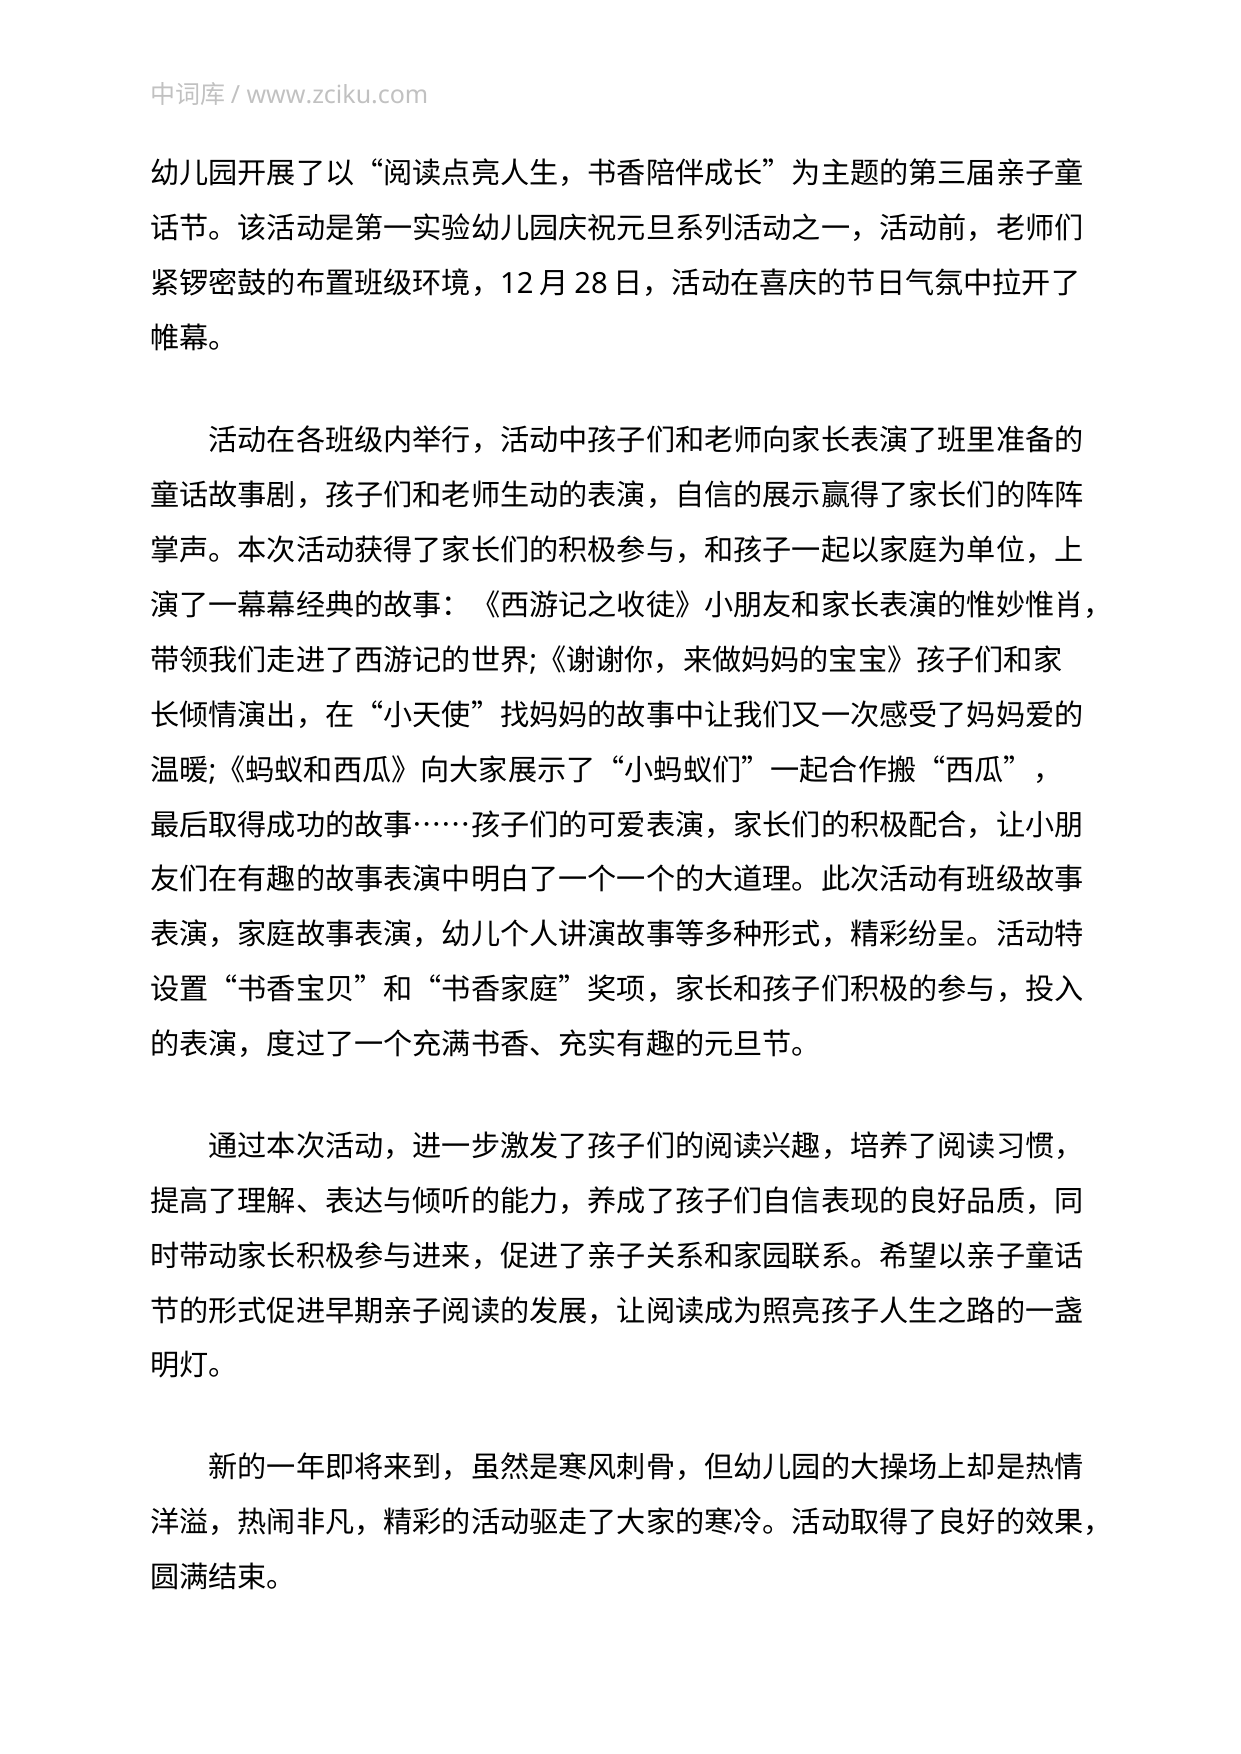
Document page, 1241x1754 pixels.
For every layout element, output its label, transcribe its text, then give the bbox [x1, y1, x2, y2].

text 新的一年即将来到，虽然是寒风刺骨，但幼儿园的大操场上却是热情洋溢，热闹非凡，精彩的活动驱走了大家的寒冷。活动取得了良好的效果，圆满结束。 [150, 1444, 1090, 1596]
text 活动在各班级内举行，活动中孩子们和老师向家长表演了班里准备的童话故事剧，孩子们和老师生动的表演，自信的展示赢得了家长们的阵阵掌声。本次活动获得了家长们的积极参与，和孩子一起以家庭为单位，上演了一幕幕经典的故事：《西游记之收徒》小朋友和家长表演的惟妙惟肖，带领我们走进了西游记的世界;《谢谢你，来做妈妈的宝宝》孩子们和家长倾情演出，在“小天使”找妈妈的故事中让我们又一次感受了妈妈爱的温暖;《蚂蚁和西瓜》向大家展示了“小蚂蚁们”一起合作搬“西瓜”，最后取得成功的故事……孩子们的可爱表演，家长们的积极配合，让小朋友们在有趣的故事表演中明白了一个一个的大道理。此次活动有班级故事表演，家庭故事表演，幼儿个人讲演故事等多种形式，精彩纷呈。活动特设置“书香宝贝”和“书香家庭”奖项，家长和孩子们积极的参与，投入的表演，度过了一个充满书香、充实有趣的元旦节。 [150, 417, 1090, 1063]
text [150, 150, 1090, 357]
text 通过本次活动，进一步激发了孩子们的阅读兴趣，培养了阅读习惯，提高了理解、表达与倾听的能力，养成了孩子们自信表现的良好品质，同时带动家长积极参与进来，促进了亲子关系和家园联系。希望以亲子童话节的形式促进早期亲子阅读的发展，让阅读成为照亮孩子人生之路的一盏明灯。 [150, 1122, 1090, 1384]
